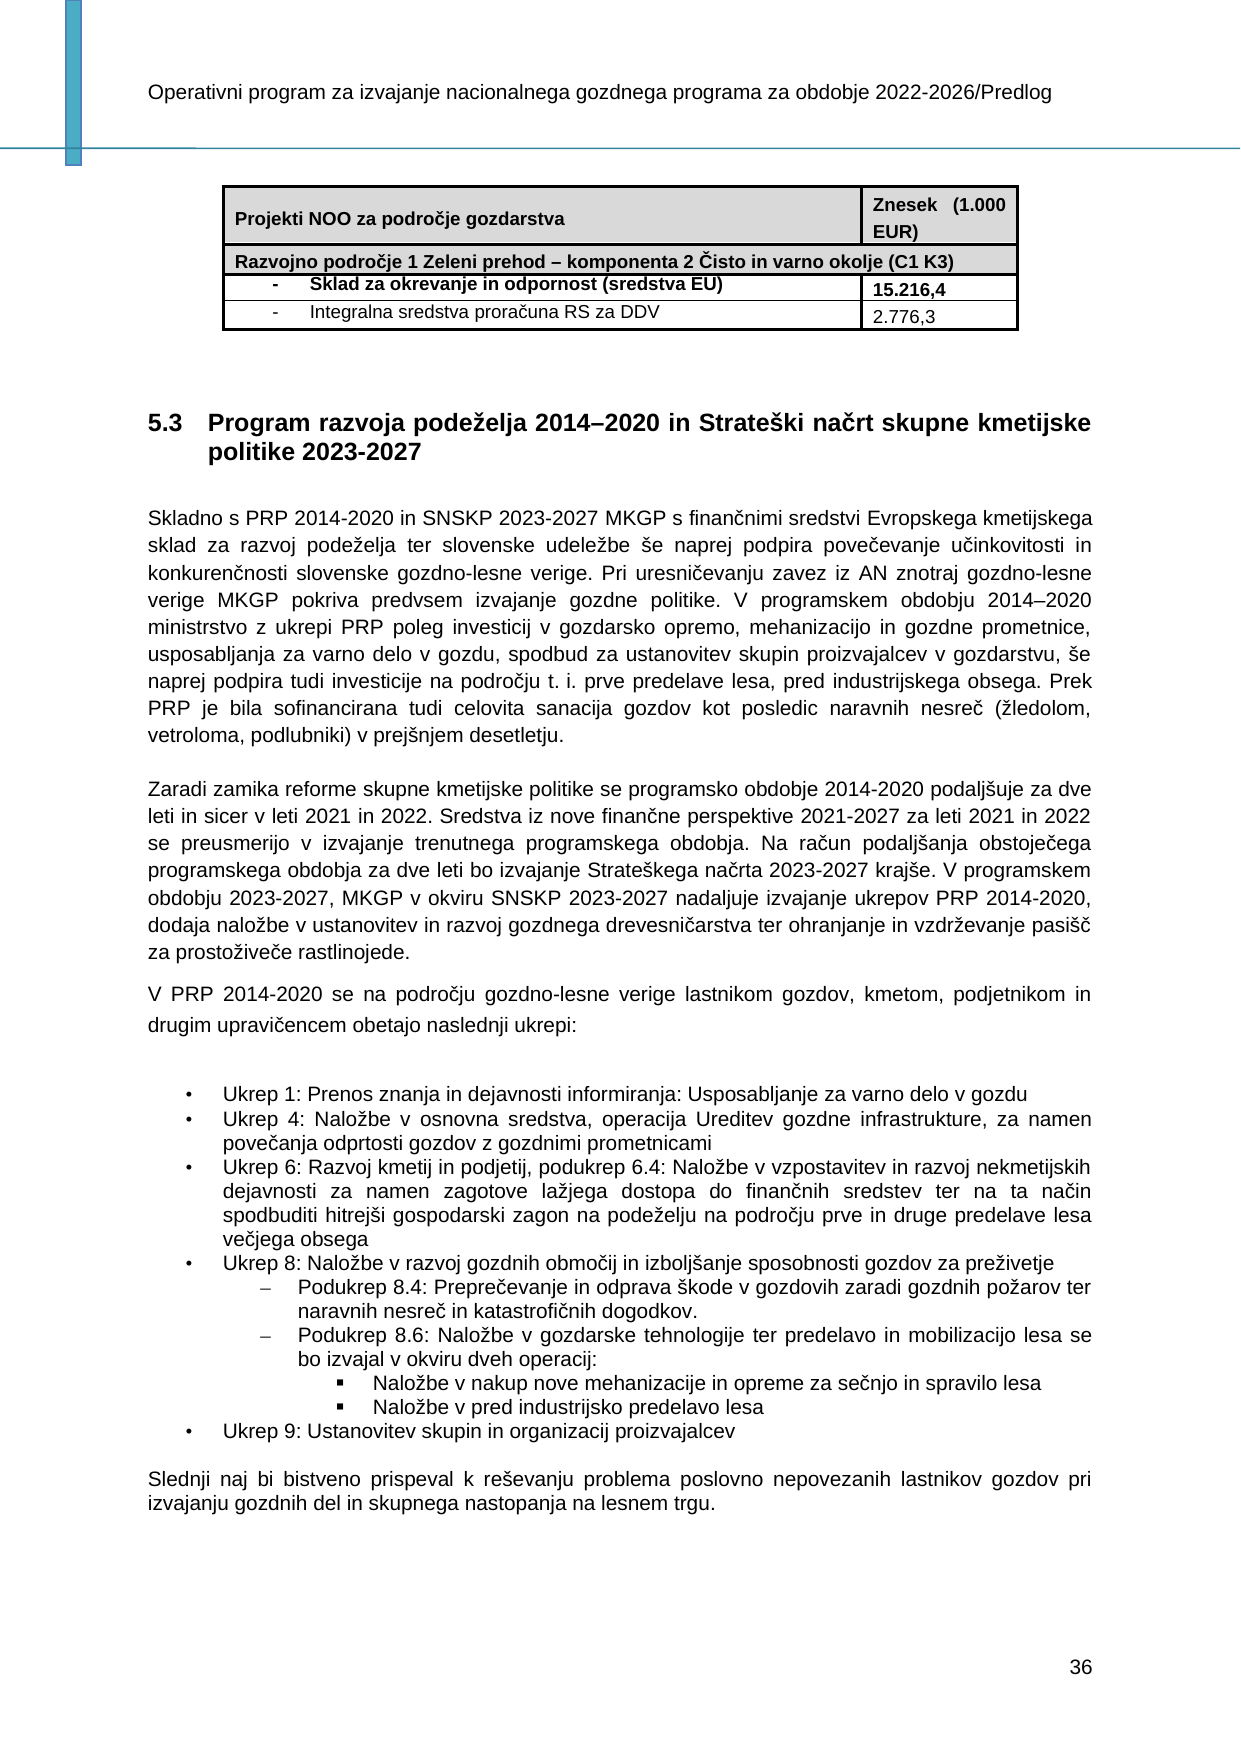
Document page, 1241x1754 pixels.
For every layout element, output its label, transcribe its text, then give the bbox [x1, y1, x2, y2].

list Ukrep 9: Ustanovitev skupin in organizacij proizvajalcev [185, 1419, 1093, 1443]
list Naložbe v pred industrijsko predelavo lesa [335, 1395, 1093, 1419]
list Naložbe v nakup nove mehanizacije in opreme za sečnjo in spravilo lesa [335, 1371, 1093, 1395]
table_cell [225, 276, 860, 300]
table_cell Razvojno področje 1 Zeleni prehod – komponenta 2 Čisto in varno okolje (C1 K3) [225, 246, 1016, 273]
subtitle Program razvoja podeželja 2014–2020 in Strateški načrt skupne kmetijske politike 2023-2027 [148, 408, 1093, 466]
text Skladno s PRP 2014-2020 in SNSKP 2023-2027 MKGP s finančnimi sredstvi Evropskega kmetijskega sklad za razvoj podeželja ter slovenske udeležbe še naprej podpira povečevanje učinkovitosti in konkurenčnosti slovenske gozdno-lesne verige. Pri uresničevanju zavez iz AN znotraj gozdno-lesne verige MKGP pokriva predvsem izvajanje gozdne politike. V programskem obdobju 2014–2020 ministrstvo z ukrepi PRP poleg investicij v gozdarsko opremo, mehanizacijo in gozdne prometnice, usposabljanja za varno delo v gozdu, spodbud za ustanovitev skupin proizvajalcev v gozdarstvu, še naprej podpira tudi investicije na področju t. i. prve predelave lesa, pred industrijskega obsega. Prek PRP je bila sofinancirana tudi celovita sanacija gozdov kot posledic naravnih nesreč (žledolom, vetroloma, podlubniki) v prejšnjem desetletju. [148, 503, 1093, 747]
list Ukrep 1: Prenos znanja in dejavnosti informiranja: Usposabljanje za varno delo v gozdu [185, 1082, 1093, 1106]
list Podukrep 8.4: Preprečevanje in odprava škode v gozdovih zaradi gozdnih požarov ter naravnih nesreč in katastrofičnih dogodkov. [260, 1275, 1093, 1323]
text Slednji naj bi bistveno prispeval k reševanju problema poslovno nepovezanih lastnikov gozdov pri izvajanju gozdnih del in skupnega nastopanja na lesnem trgu. [148, 1467, 1093, 1515]
table_cell Integralna sredstva proračuna RS za DDV [225, 301, 860, 328]
table_cell 15.216,4 [863, 276, 1016, 300]
list Ukrep 4: Naložbe v osnovna sredstva, operacija Ureditev gozdne infrastrukture, za namen povečanja odprtosti gozdov z gozdnimi prometnicami [185, 1106, 1093, 1154]
table_header Projekti NOO za področje gozdarstva [225, 188, 860, 242]
list Ukrep 6: Razvoj kmetij in podjetij, podukrep 6.4: Naložbe v vzpostavitev in razvoj nekmetijskih dejavnosti za namen zagotove lažjega dostopa do finančnih sredstev ter na ta način spodbuditi hitrejši gospodarski zagon na podeželju na področju prve in druge predelave lesa večjega obsega [185, 1154, 1093, 1251]
table_header Znesek (1.000 EUR) [863, 188, 1016, 242]
table_cell 2.776,3 [863, 301, 1016, 328]
list Ukrep 8: Naložbe v razvoj gozdnih območij in izboljšanje sposobnosti gozdov za preživetje [185, 1251, 1093, 1275]
list Podukrep 8.6: Naložbe v gozdarske tehnologije ter predelavo in mobilizacijo lesa se bo izvajal v okviru dveh operacij: [260, 1323, 1093, 1371]
text V PRP 2014-2020 se na področju gozdno-lesne verige lastnikom gozdov, kmetom, podjetnikom in drugim upravičencem obetajo naslednji ukrepi: [148, 976, 1093, 1038]
text Zaradi zamika reforme skupne kmetijske politike se programsko obdobje 2014-2020 podaljšuje za dve leti in sicer v leti 2021 in 2022. Sredstva iz nove finančne perspektive 2021-2027 za leti 2021 in 2022 se preusmerijo v izvajanje trenutnega programskega obdobja. Na račun podaljšanja obstoječega programskega obdobja za dve leti bo izvajanje Strateškega načrta 2023-2027 krajše. V programskem obdobju 2023-2027, MKGP v okviru SNSKP 2023-2027 nadaljuje izvajanje ukrepov PRP 2014-2020, dodaja naložbe v ustanovitev in razvoj gozdnega drevesničarstva ter ohranjanje in vzdrževanje pasišč za prostoživeče rastlinojede. [148, 774, 1093, 963]
